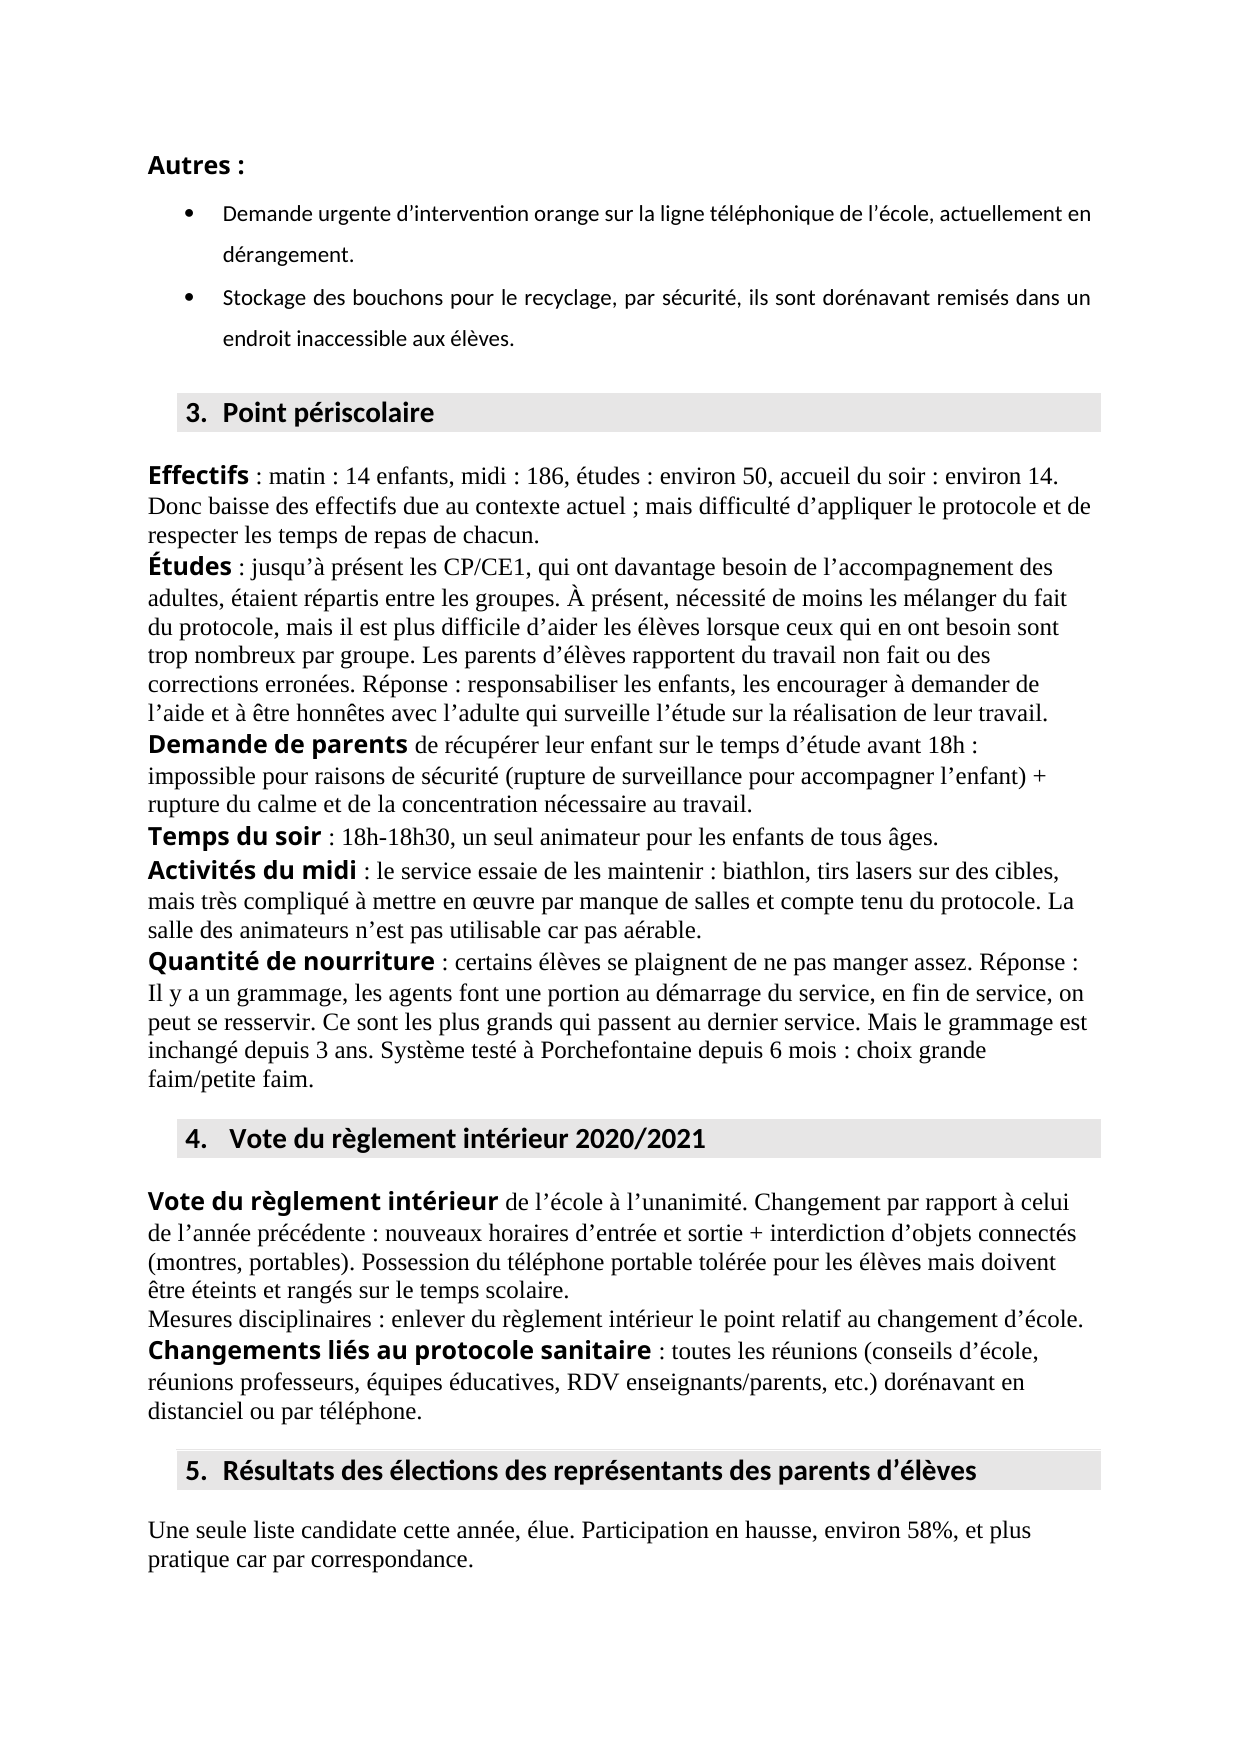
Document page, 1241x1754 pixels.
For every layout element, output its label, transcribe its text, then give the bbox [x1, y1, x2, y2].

text Demande de parents de récupérer leur enfant sur le temps d’étude avant 18h : impossible pour raisons de sécurité (rupture de surveillance pour accompagner l’enfant) + rupture du calme et de la concentration nécessaire au travail. [148, 727, 1093, 818]
subtitle Vote du règlement intérieur 2020/2021 [177, 1119, 1101, 1158]
text Temps du soir : 18h-18h30, un seul animateur pour les enfants de tous âges. [148, 818, 1093, 852]
text Effectifs : matin : 14 enfants, midi : 186, études : environ 50, accueil du soir : environ 14. Donc baisse des effectifs due au contexte actuel ; mais difficulté d’appliquer le protocole et de respecter les temps de repas de chacun. [148, 457, 1093, 549]
text Quantité de nourriture : certains élèves se plaignent de ne pas manger assez. Réponse : Il y a un grammage, les agents font une portion au démarrage du service, en fin de service, on peut se resservir. Ce sont les plus grands qui passent au dernier service. Mais le grammage est inchangé depuis 3 ans. Système testé à Porchefontaine depuis 6 mois : choix grande faim/petite faim. [148, 944, 1093, 1093]
text Une seule liste candidate cette année, élue. Participation en hausse, environ 58%, et plus pratique car par correspondance. [148, 1515, 1093, 1573]
subtitle Résultats des élections des représentants des parents d’élèves [177, 1451, 1101, 1490]
list Demande urgente d’intervention orange sur la ligne téléphonique de l’école, actuellement en dérangement. [185, 199, 1093, 269]
text Activités du midi : le service essaie de les maintenir : biathlon, tirs lasers sur des cibles, mais très compliqué à mettre en œuvre par manque de salles et compte tenu du protocole. La salle des animateurs n’est pas utilisable car pas aérable. [148, 852, 1093, 944]
subtitle Autres : [148, 148, 1093, 182]
subtitle Point périscolaire [177, 393, 1101, 432]
text Changements liés au protocole sanitaire : toutes les réunions (conseils d’école, réunions professeurs, équipes éducatives, RDV enseignants/parents, etc.) dorénavant en distanciel ou par téléphone. [148, 1333, 1093, 1424]
text Études : jusqu’à présent les CP/CE1, qui ont davantage besoin de l’accompagnement des adultes, étaient répartis entre les groupes. À présent, nécessité de moins les mélanger du fait du protocole, mais il est plus difficile d’aider les élèves lorsque ceux qui en ont besoin sont trop nombreux par groupe. Les parents d’élèves rapportent du travail non fait ou des corrections erronées. Réponse : responsabiliser les enfants, les encourager à demander de l’aide et à être honnêtes avec l’adulte qui surveille l’étude sur la réalisation de leur travail. [148, 549, 1093, 727]
text Mesures disciplinaires : enlever du règlement intérieur le point relatif au changement d’école. [148, 1304, 1093, 1333]
text Vote du règlement intérieur de l’école à l’unanimité. Changement par rapport à celui de l’année précédente : nouveaux horaires d’entrée et sortie + interdiction d’objets connectés (montres, portables). Possession du téléphone portable tolérée pour les élèves mais doivent être éteints et rangés sur le temps scolaire. [148, 1184, 1093, 1304]
list Stockage des bouchons pour le recyclage, par sécurité, ils sont dorénavant remisés dans un endroit inaccessible aux élèves. [185, 283, 1093, 353]
